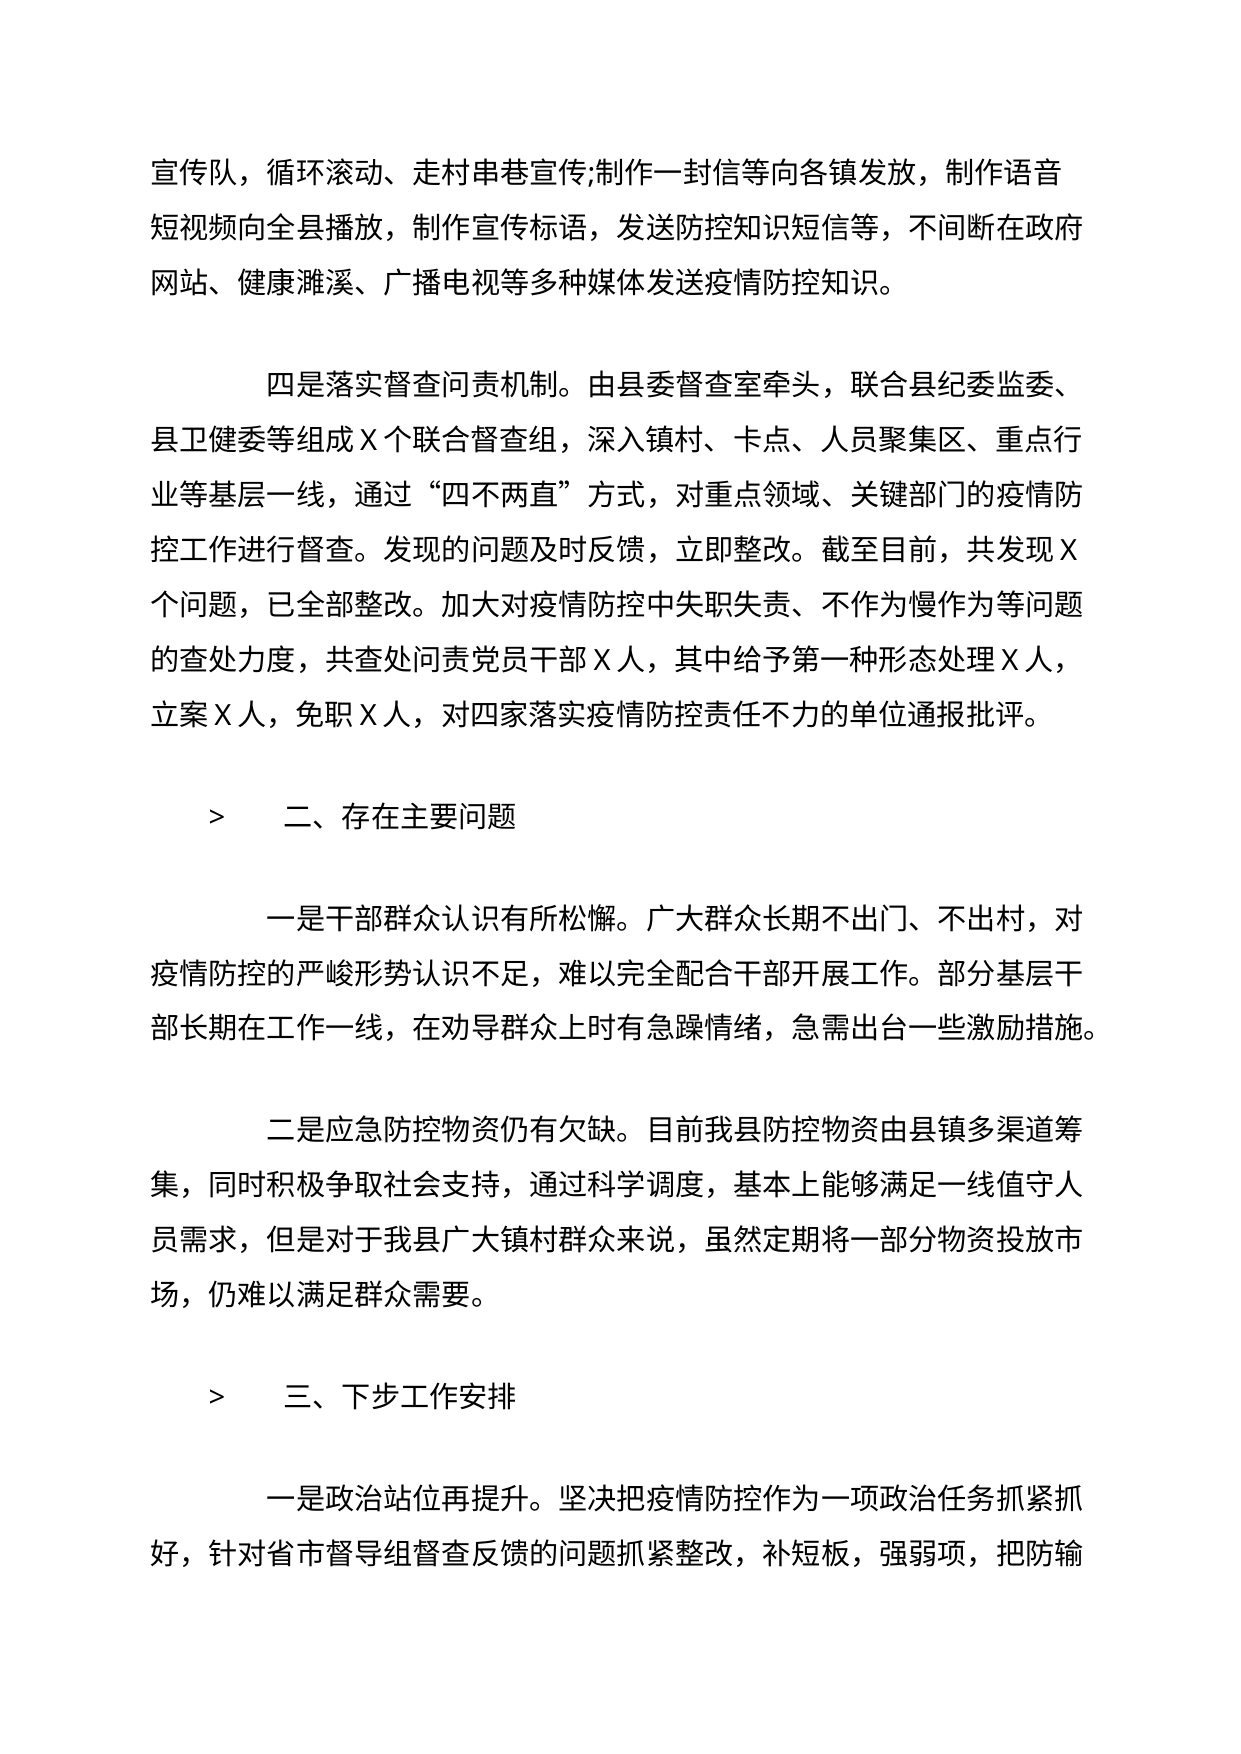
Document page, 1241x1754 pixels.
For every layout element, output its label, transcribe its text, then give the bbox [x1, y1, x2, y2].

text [150, 150, 1090, 302]
text > 二、存在主要问题 [150, 793, 1090, 836]
text 二是应急防控物资仍有欠缺。目前我县防控物资由县镇多渠道筹集，同时积极争取社会支持，通过科学调度，基本上能够满足一线值守人员需求，但是对于我县广大镇村群众来说，虽然定期将一部分物资投放市场，仍难以满足群众需要。 [150, 1107, 1090, 1314]
text 一是干部群众认识有所松懈。广大群众长期不出门、不出村，对疫情防控的严峻形势认识不足，难以完全配合干部开展工作。部分基层干部长期在工作一线，在劝导群众上时有急躁情绪，急需出台一些激励措施。 [150, 895, 1090, 1047]
text > 三、下步工作安排 [150, 1373, 1090, 1416]
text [150, 1475, 1090, 1572]
text 四是落实督查问责机制。由县委督查室牵头，联合县纪委监委、县卫健委等组成X个联合督查组，深入镇村、卡点、人员聚集区、重点行业等基层一线，通过“四不两直”方式，对重点领域、关键部门的疫情防控工作进行督查。发现的问题及时反馈，立即整改。截至目前，共发现X个问题，已全部整改。加大对疫情防控中失职失责、不作为慢作为等问题的查处力度，共查处问责党员干部X人，其中给予第一种形态处理X人，立案X人，免职X人，对四家落实疫情防控责任不力的单位通报批评。 [150, 362, 1090, 734]
